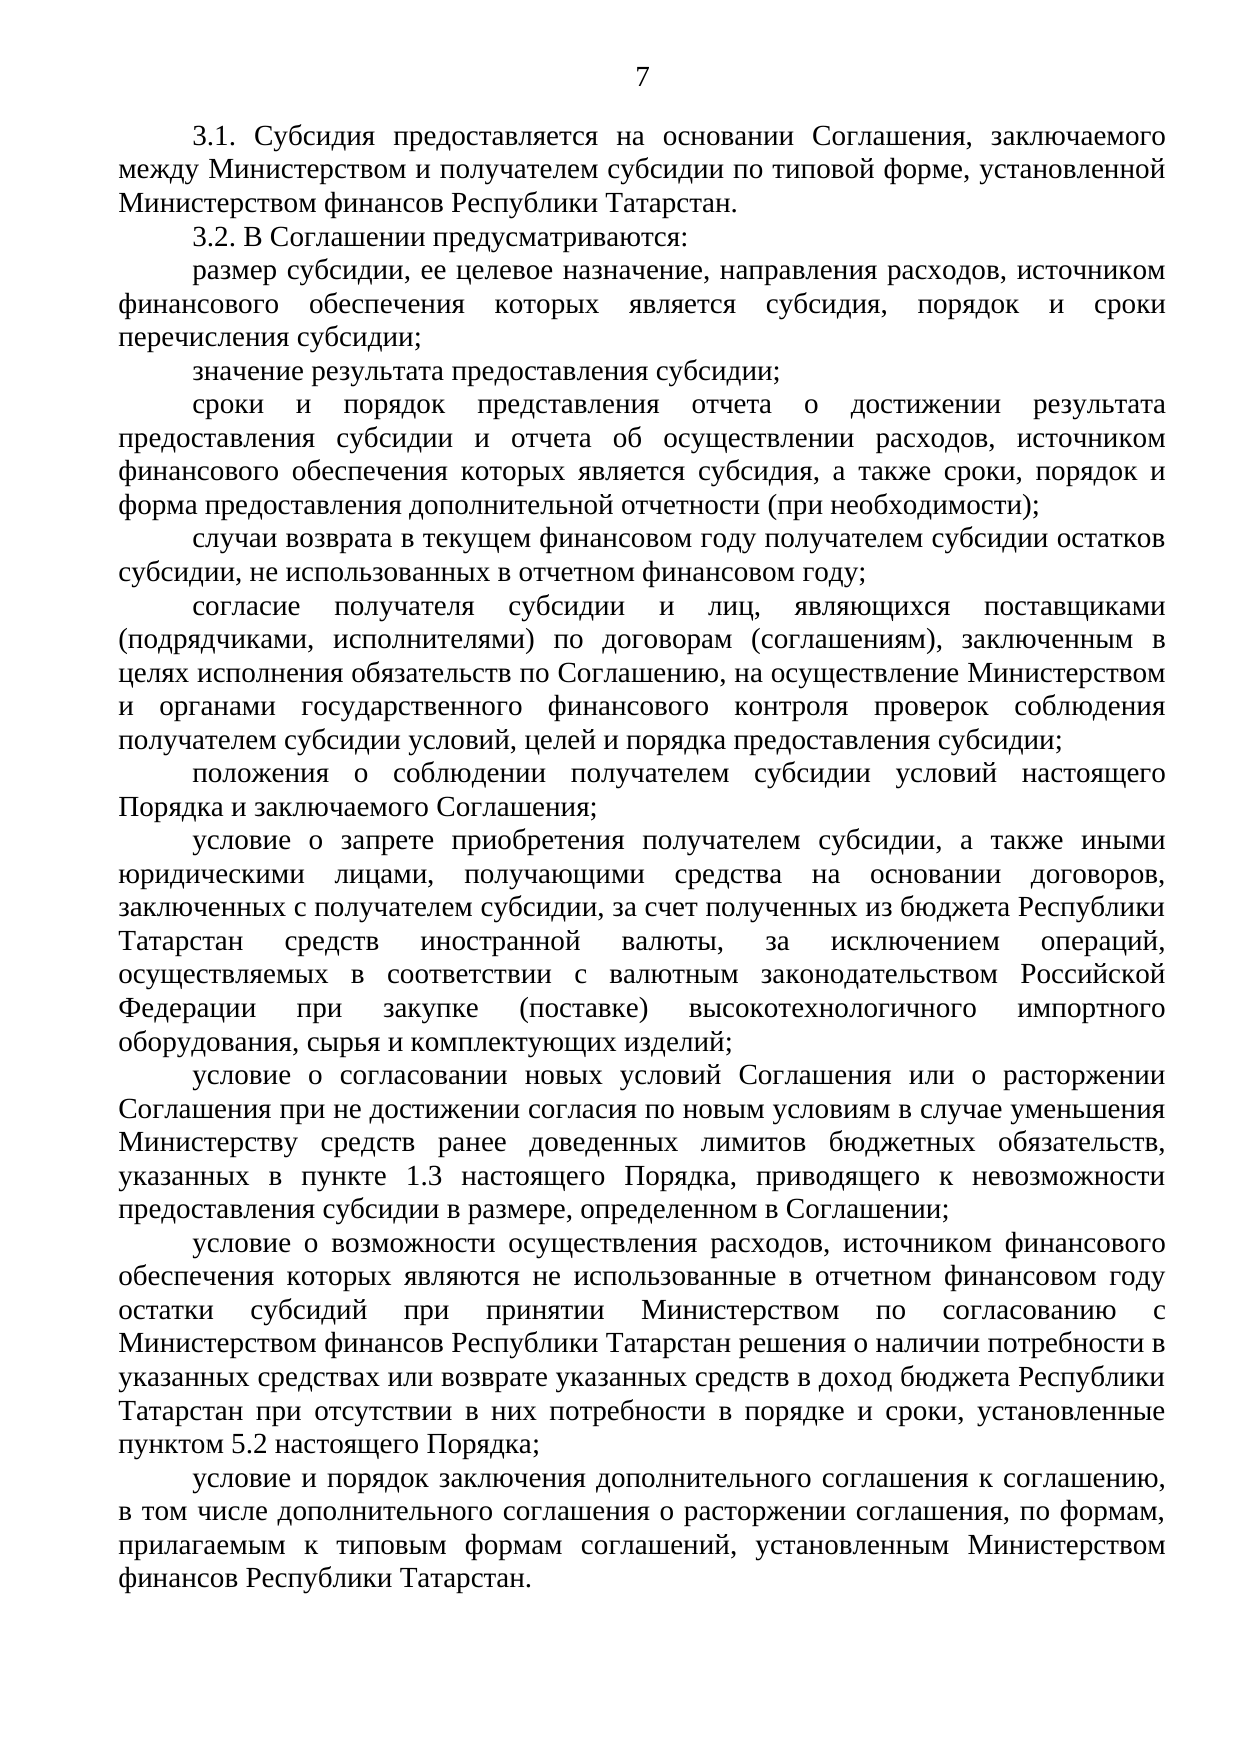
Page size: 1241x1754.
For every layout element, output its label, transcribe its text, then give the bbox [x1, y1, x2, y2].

text случаи возврата в текущем финансовом году получателем субсидии остатков субсидии, не использованных в отчетном финансовом году; [118, 521, 1167, 588]
text положения о соблюдении получателем субсидии условий настоящего Порядка и заключаемого Соглашения; [118, 755, 1167, 822]
text условие о согласовании новых условий Соглашения или о расторжении Соглашения при не достижении согласия по новым условиям в случае уменьшения Министерству средств ранее доведенных лимитов бюджетных обязательств, указанных в пункте 1.3 настоящего Порядка, приводящего к невозможности предоставления субсидии в размере, определенном в Соглашении; [118, 1057, 1167, 1225]
text значение результата предоставления субсидии; [118, 353, 1167, 386]
text размер субсидии, ее целевое назначение, направления расходов, источником финансового обеспечения которых является субсидия, порядок и сроки перечисления субсидии; [118, 252, 1167, 353]
text 3.1. Субсидия предоставляется на основании Соглашения, заключаемого между Министерством и получателем субсидии по типовой форме, установленной Министерством финансов Республики Татарстан. [118, 118, 1167, 219]
text сроки и порядок представления отчета о достижении результата предоставления субсидии и отчета об осуществлении расходов, источником финансового обеспечения которых является субсидия, а также сроки, порядок и форма предоставления дополнительной отчетности (при необходимости); [118, 386, 1167, 521]
text условие о запрете приобретения получателем субсидии, а также иными юридическими лицами, получающими средства на основании договоров, заключенных с получателем субсидии, за счет полученных из бюджета Республики Татарстан средств иностранной валюты, за исключением операций, осуществляемых в соответствии с валютным законодательством Российской Федерации при закупке (поставке) высокотехнологичного импортного оборудования, сырья и комплектующих изделий; [118, 822, 1167, 1057]
text условие о возможности осуществления расходов, источником финансового обеспечения которых являются не использованные в отчетном финансовом году остатки субсидий при принятии Министерством по согласованию с Министерством финансов Республики Татарстан решения о наличии потребности в указанных средствах или возврате указанных средств в доход бюджета Республики Татарстан при отсутствии в них потребности в порядке и сроки, установленные пунктом 5.2 настоящего Порядка; [118, 1225, 1167, 1460]
text согласие получателя субсидии и лиц, являющихся поставщиками (подрядчиками, исполнителями) по договорам (соглашениям), заключенным в целях исполнения обязательств по Соглашению, на осуществление Министерством и органами государственного финансового контроля проверок соблюдения получателем субсидии условий, целей и порядка предоставления субсидии; [118, 588, 1167, 755]
text 3.2. В Соглашении предусматриваются: [118, 219, 1167, 252]
text условие и порядок заключения дополнительного соглашения к соглашению, в том числе дополнительного соглашения о расторжении соглашения, по формам, прилагаемым к типовым формам соглашений, установленным Министерством финансов Республики Татарстан. [118, 1460, 1167, 1594]
